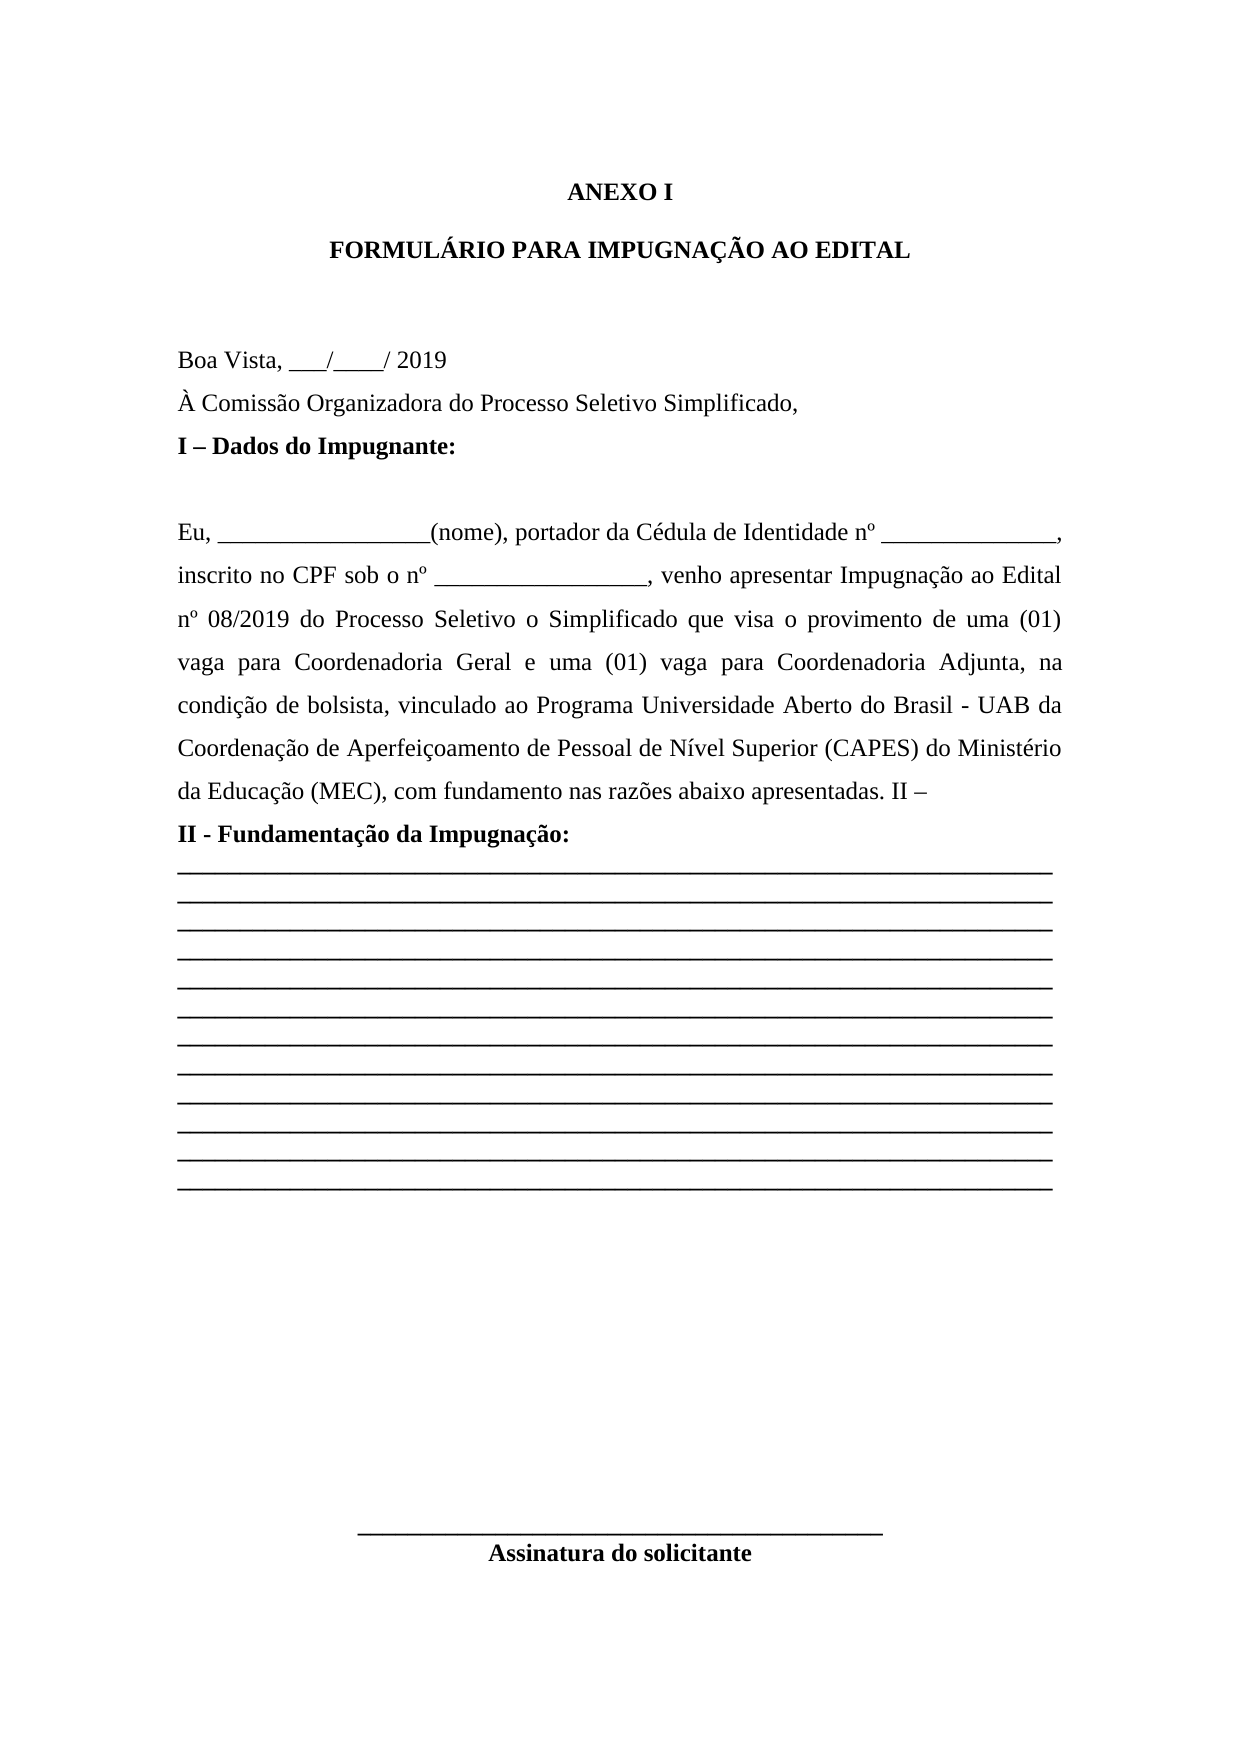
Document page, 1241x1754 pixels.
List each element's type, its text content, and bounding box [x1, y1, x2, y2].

text Boa Vista, ___/____/ 2019 [177, 345, 1063, 374]
text À Comissão Organizadora do Processo Seletivo Simplificado, [177, 388, 1063, 417]
text Eu, _________________(nome), portador da Cédula de Identidade nº ______________, inscrito no CPF sob o nº _________________, venho apresentar Impugnação ao Edital nº 08/2019 do Processo Seletivo o Simplificado que visa o provimento de uma (01) vaga para Coordenadoria Geral e uma (01) vaga para Coordenadoria Adjunta, na condição de bolsista, vinculado ao Programa Universidade Aberto do Brasil - UAB da Coordenação de Aperfeiçoamento de Pessoal de Nível Superior (CAPES) do Ministério da Educação (MEC), com fundamento nas razões abaixo apresentadas. II – [177, 517, 1063, 805]
text ANEXO I [177, 177, 1063, 206]
text __________________________________________ [177, 1509, 1063, 1538]
text II - Fundamentação da Impugnação: [177, 819, 1063, 848]
text ________________________________________________________________________________________________________________________________________________________________________________________________________________________________________________________________________________________________________________________________________________________________________________________________________________________________________________________________________________________________________________________________________________________________________________________________________________________________________________________________________________________________________________________________________________________________________________________________________________________________________________________________________ [177, 848, 1063, 1193]
text FORMULÁRIO PARA IMPUGNAÇÃO AO EDITAL [177, 235, 1063, 263]
text Assinatura do solicitante [177, 1538, 1063, 1567]
text I – Dados do Impugnante: [177, 431, 1063, 460]
